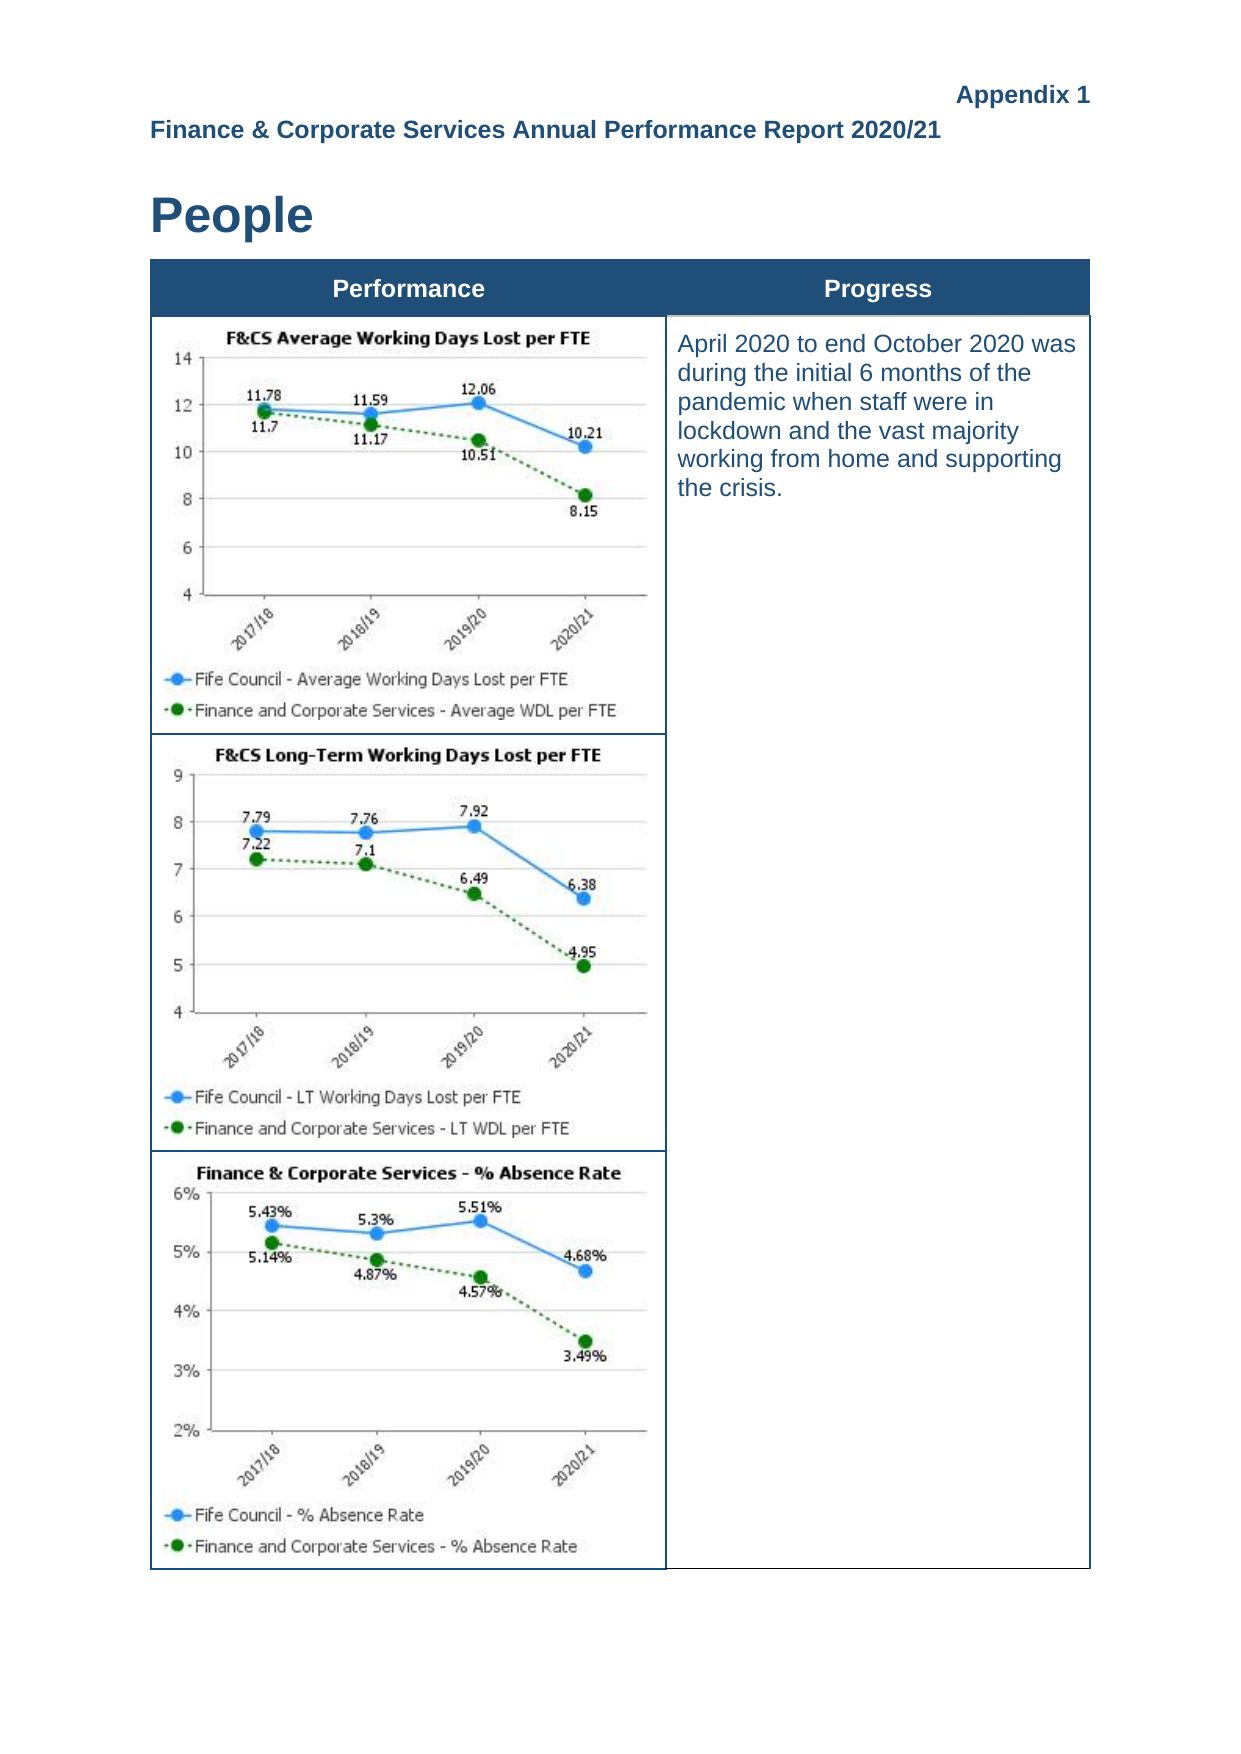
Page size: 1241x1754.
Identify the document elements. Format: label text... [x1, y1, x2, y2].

picture [162, 1164, 649, 1556]
text People [150, 185, 1090, 242]
table_cell April 2020 to end October 2020 was during the initial 6 months of the pandemic when staff were in lockdown and the vast majority working from home and supporting the crisis. [667, 317, 1089, 1568]
picture [162, 329, 649, 720]
table_header Performance [152, 261, 665, 315]
table_cell [152, 735, 665, 1150]
table_cell [152, 317, 665, 732]
picture [162, 747, 649, 1138]
table_cell [152, 1152, 665, 1568]
table_header Progress [667, 259, 1090, 315]
